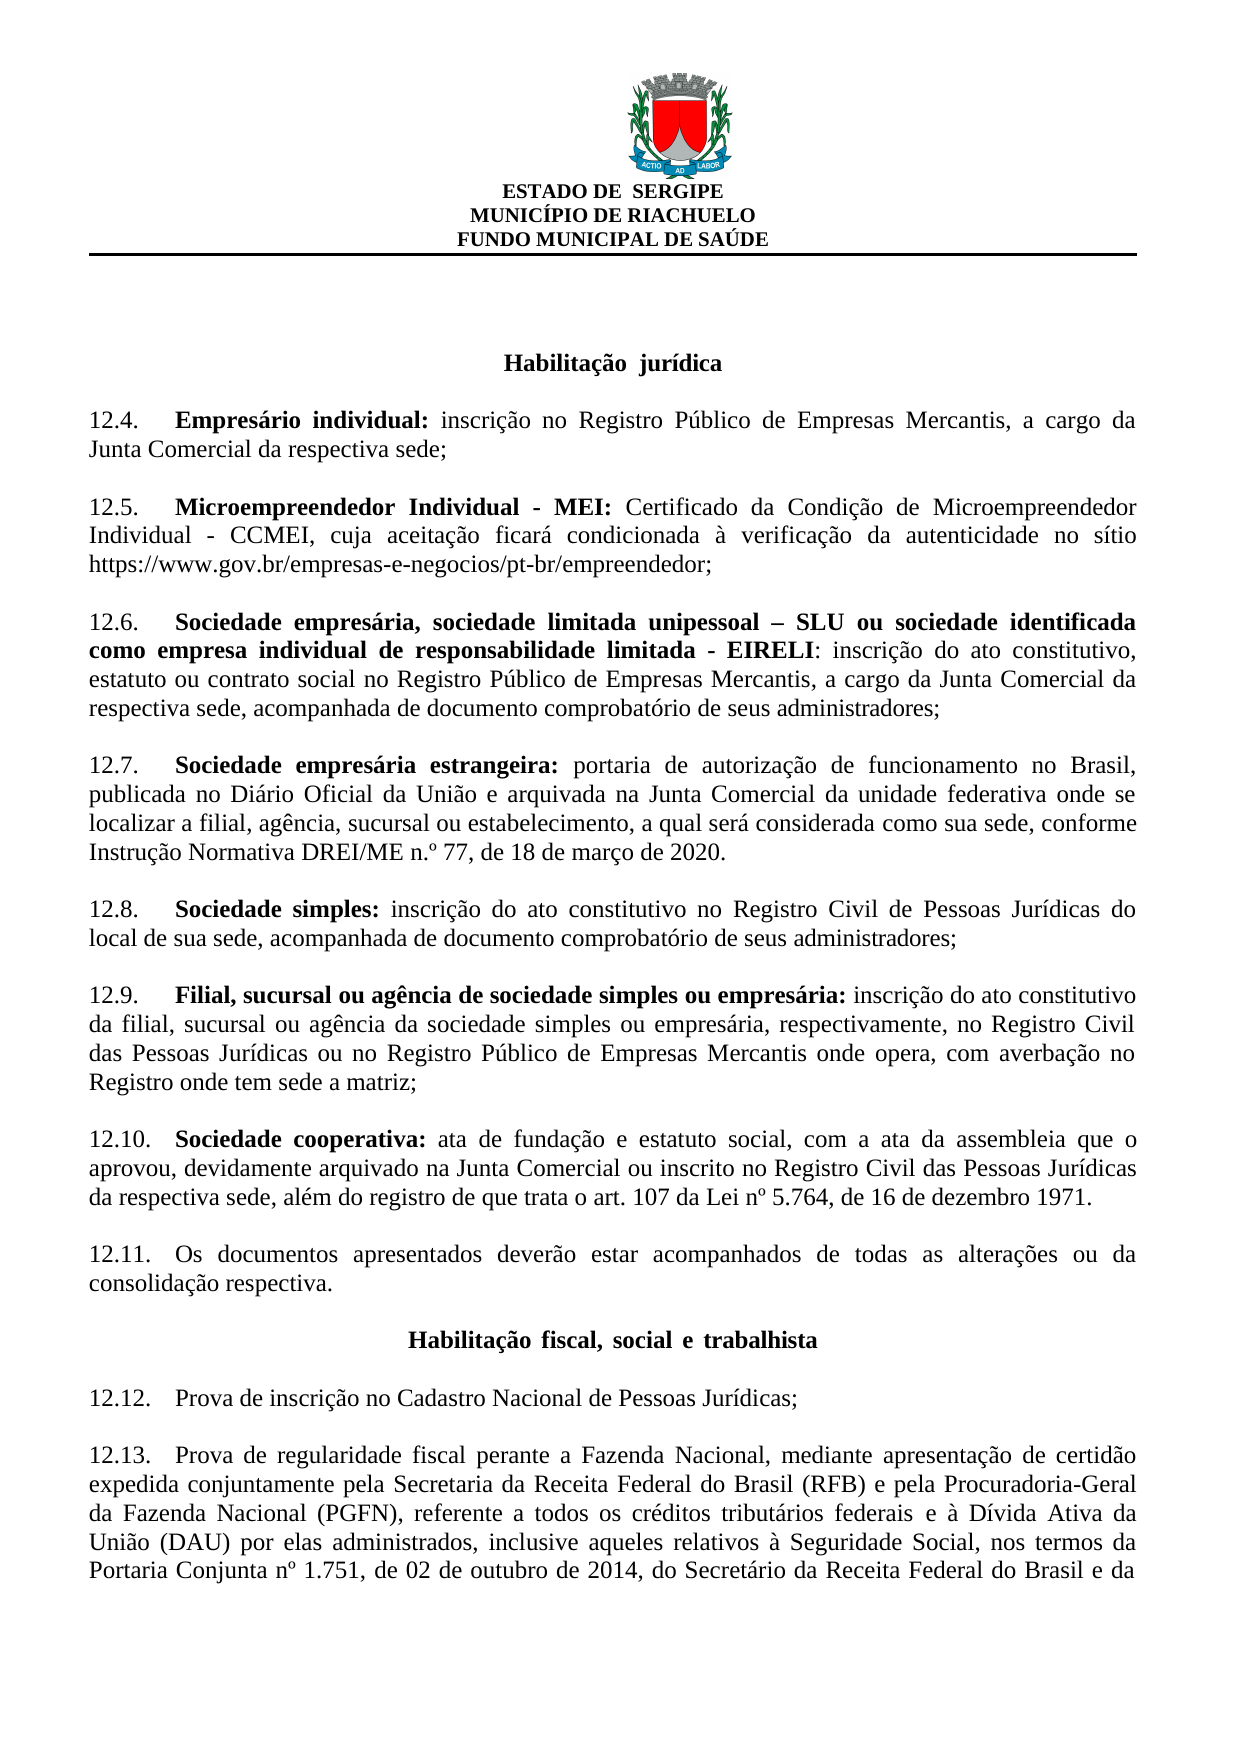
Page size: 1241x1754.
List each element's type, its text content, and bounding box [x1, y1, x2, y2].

list Sociedade empresária estrangeira: portaria de autorização de funcionamento no Brasil, publicada no Diário Oficial da União e arquivada na Junta Comercial da unidade federativa onde se localizar a filial, agência, sucursal ou estabelecimento, a qual será considerada como sua sede, conforme Instrução Normativa DREI/ME n.º 77, de 18 de março de 2020. [89, 750, 1137, 865]
subtitle Habilitação jurídica [89, 348, 1137, 377]
list Filial, sucursal ou agência de sociedade simples ou empresária: inscrição do ato constitutivo da filial, sucursal ou agência da sociedade simples ou empresária, respectivamente, no Registro Civil das Pessoas Jurídicas ou no Registro Público de Empresas Mercantis onde opera, com averbação no Registro onde tem sede a matriz; [89, 980, 1137, 1095]
list Sociedade cooperativa: ata de fundação e estatuto social, com a ata da assembleia que o aprovou, devidamente arquivado na Junta Comercial ou inscrito no Registro Civil das Pessoas Jurídicas da respectiva sede, além do registro de que trata o art. 107 da Lei nº 5.764, de 16 de dezembro 1971. [89, 1124, 1137, 1210]
list Prova de inscrição no Cadastro Nacional de Pessoas Jurídicas; [89, 1383, 1137, 1412]
list Os documentos apresentados deverão estar acompanhados de todas as alterações ou da consolidação respectiva. [89, 1239, 1137, 1297]
list Sociedade empresária, sociedade limitada unipessoal – SLU ou sociedade identificada como empresa individual de responsabilidade limitada - EIRELI: inscrição do ato constitutivo, estatuto ou contrato social no Registro Público de Empresas Mercantis, a cargo da Junta Comercial da respectiva sede, acompanhada de documento comprobatório de seus administradores; [89, 607, 1137, 722]
picture [627, 73, 733, 179]
list Sociedade simples: inscrição do ato constitutivo no Registro Civil de Pessoas Jurídicas do local de sua sede, acompanhada de documento comprobatório de seus administradores; [89, 894, 1137, 952]
list Empresário individual: inscrição no Registro Público de Empresas Mercantis, a cargo da Junta Comercial da respectiva sede; [89, 405, 1137, 463]
subtitle Habilitação fiscal, social e trabalhista [89, 1325, 1137, 1354]
list Microempreendedor Individual - MEI: Certificado da Condição de Microempreendedor Individual - CCMEI, cuja aceitação ficará condicionada à verificação da autenticidade no sítio https://www.gov.br/empresas-e-negocios/pt-br/empreendedor; [89, 492, 1137, 578]
